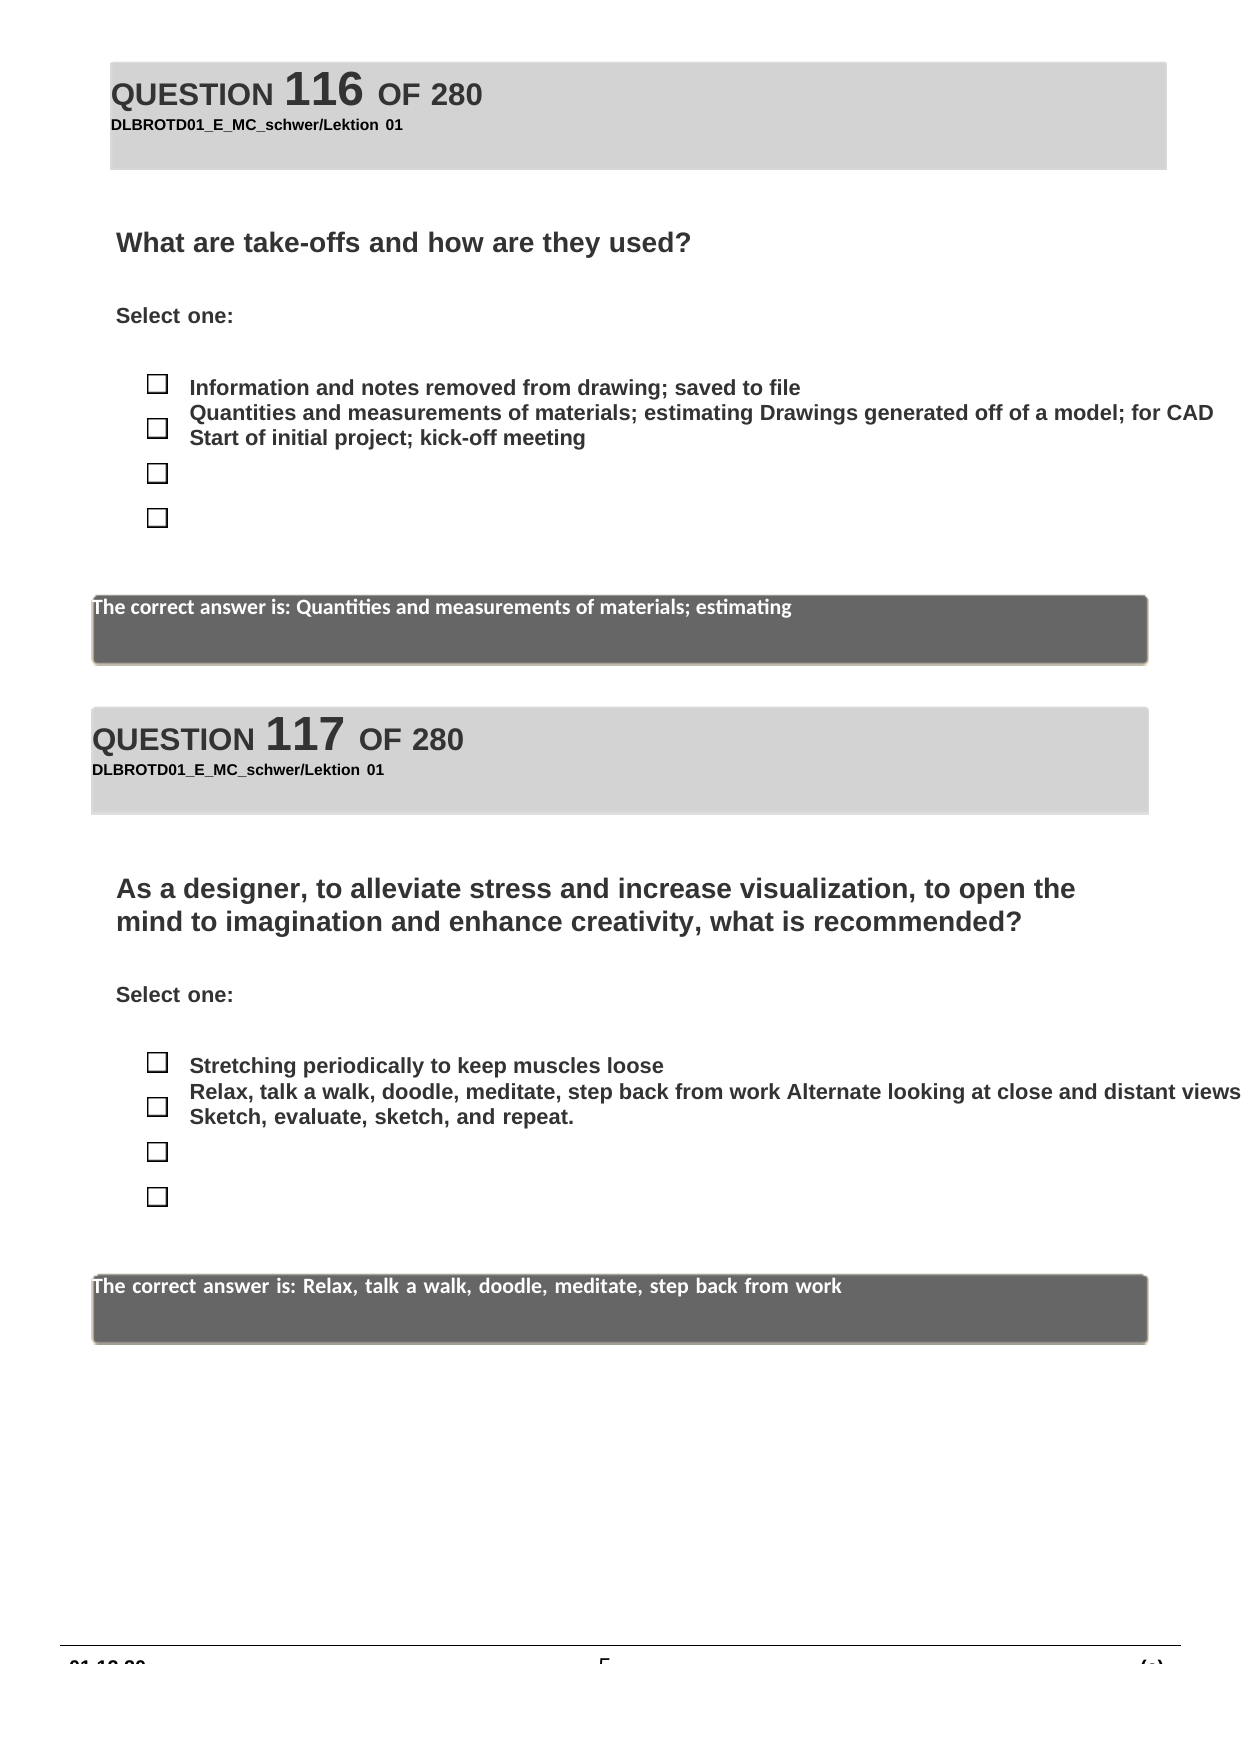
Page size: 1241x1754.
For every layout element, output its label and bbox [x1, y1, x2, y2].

picture [91, 705, 1149, 815]
picture [91, 207, 1149, 562]
picture [110, 60, 1167, 170]
picture [91, 593, 1149, 666]
picture [1142, 410, 1147, 418]
picture [91, 854, 1149, 1241]
picture [91, 1272, 1149, 1345]
